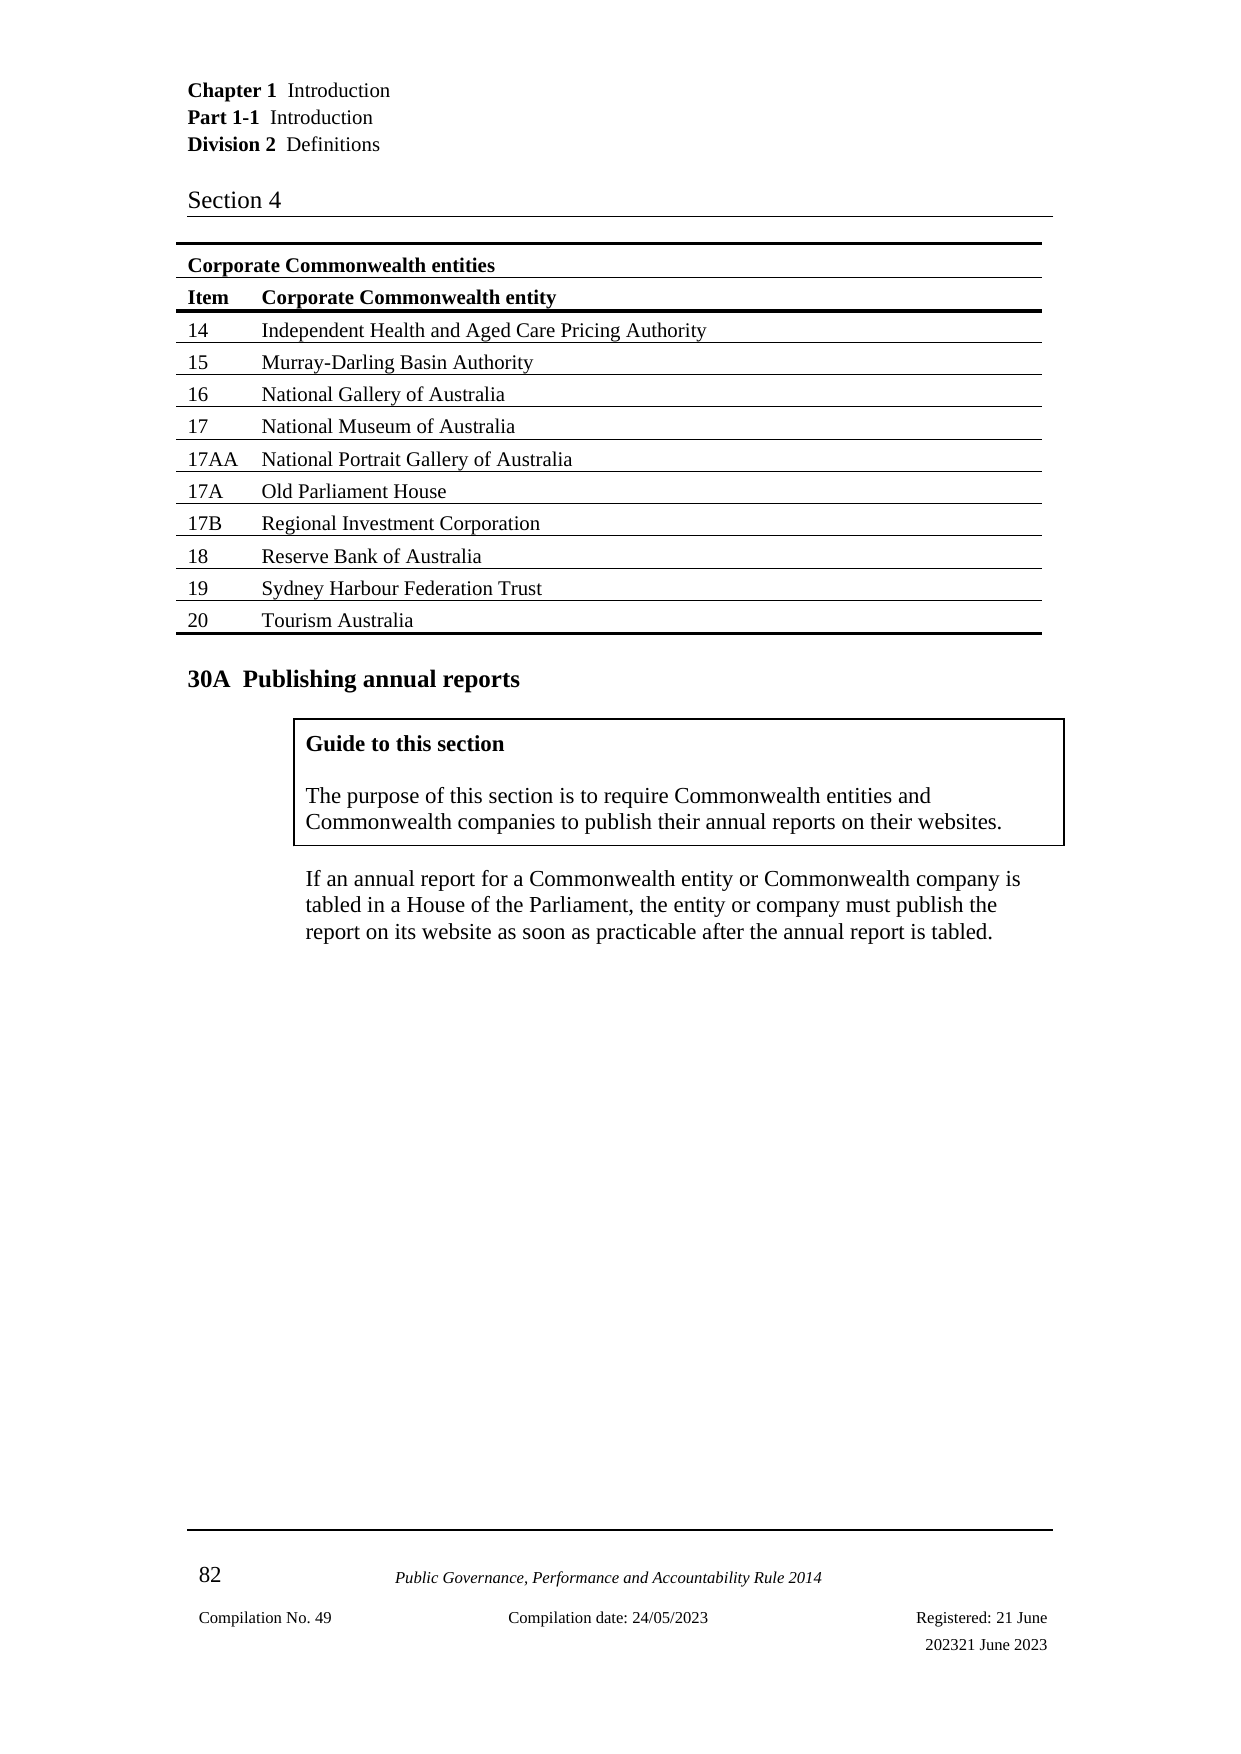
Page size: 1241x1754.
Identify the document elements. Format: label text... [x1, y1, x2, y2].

table_cell 15 [176, 343, 250, 374]
table_cell 20 [176, 601, 250, 632]
table_cell Tourism Australia [250, 601, 1042, 632]
table_cell National Museum of Australia [250, 407, 1042, 438]
table_cell Item [176, 278, 250, 309]
table_cell 17 [176, 407, 250, 438]
table_cell National Portrait Gallery of Australia [250, 440, 1042, 471]
table_cell 19 [176, 569, 250, 600]
table_cell 14 [176, 313, 250, 342]
table_cell Murray-Darling Basin Authority [250, 343, 1042, 374]
table_cell Sydney Harbour Federation Trust [250, 569, 1042, 600]
text The purpose of this section is to require Commonwealth entities and Commonwealth companies to publish their annual reports on their websites. [295, 770, 1063, 845]
table_cell 17B [176, 504, 250, 535]
table_cell 17A [176, 472, 250, 503]
table_cell Old Parliament House [250, 472, 1042, 503]
table_cell Regional Investment Corporation [250, 504, 1042, 535]
text If an annual report for a Commonwealth entity or Commonwealth company is tabled in a House of the Parliament, the entity or company must publish the report on its website as soon as practicable after the annual report is tabled. [187, 865, 1053, 944]
text Guide to this section [295, 720, 1063, 757]
text 30A Publishing annual reports [187, 664, 1053, 693]
table_cell 17AA [176, 440, 250, 471]
table_header Corporate Commonwealth entities [176, 245, 1042, 277]
table_cell Reserve Bank of Australia [250, 536, 1042, 568]
table_cell Independent Health and Aged Care Pricing Authority [250, 313, 1042, 342]
table_cell Corporate Commonwealth entity [250, 278, 1042, 309]
table_cell 18 [176, 536, 250, 568]
table_cell 16 [176, 375, 250, 406]
table_cell National Gallery of Australia [250, 375, 1042, 406]
